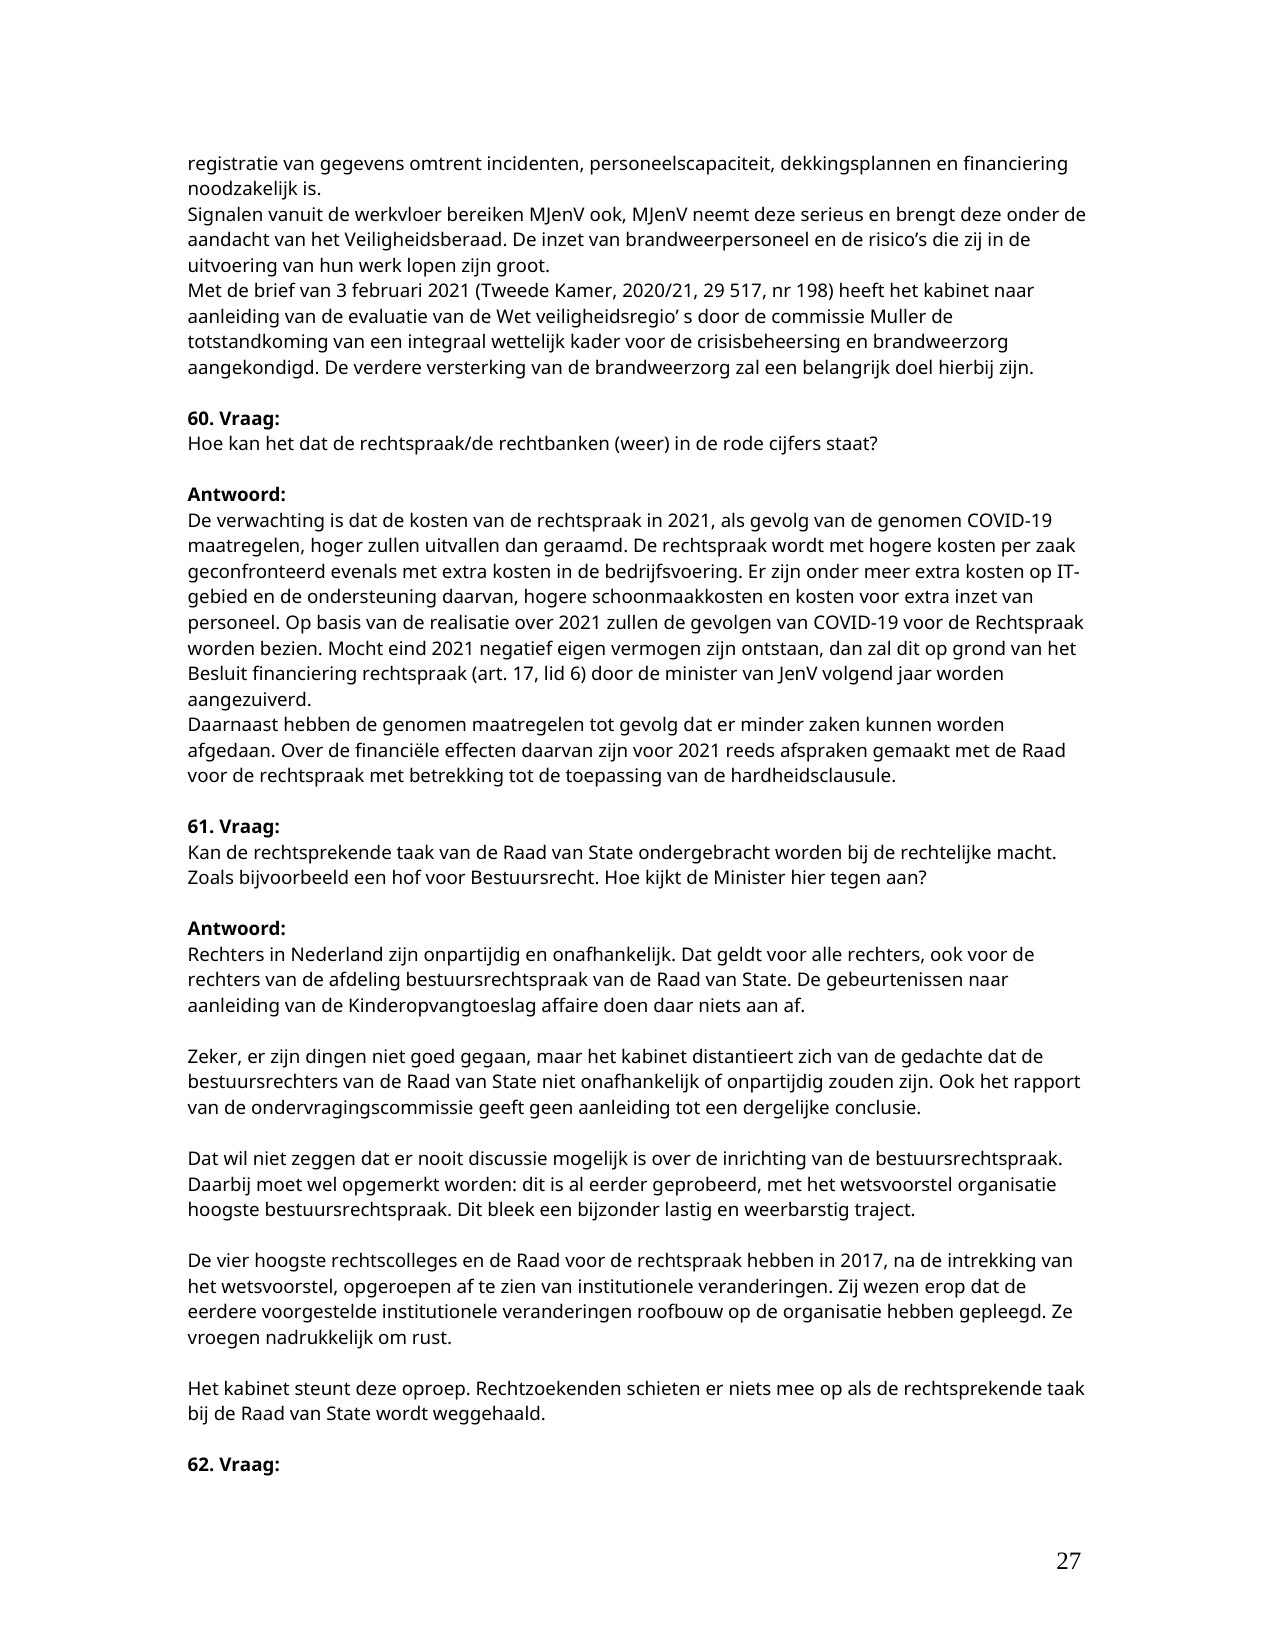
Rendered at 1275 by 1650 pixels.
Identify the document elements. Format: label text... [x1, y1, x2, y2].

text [187, 150, 1087, 380]
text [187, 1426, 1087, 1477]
text 61. Vraag: Kan de rechtsprekende taak van de Raad van State ondergebracht worden bij de rechtelijke macht. Zoals bijvoorbeeld een hof voor Bestuursrecht. Hoe kijkt de Minister hier tegen aan? Antwoord: Rechters in Nederland zijn onpartijdig en onafhankelijk. Dat geldt voor alle rechters, ook voor de rechters van de afdeling bestuursrechtspraak van de Raad van State. De gebeurtenissen naar aanleiding van de Kinderopvangtoeslag affaire doen daar niets aan af. Zeker, er zijn dingen niet goed gegaan, maar het kabinet distantieert zich van de gedachte dat de bestuursrechters van de Raad van State niet onafhankelijk of onpartijdig zouden zijn. Ook het rapport van de ondervragingscommissie geeft geen aanleiding tot een dergelijke conclusie. Dat wil niet zeggen dat er nooit discussie mogelijk is over de inrichting van de bestuursrechtspraak. Daarbij moet wel opgemerkt worden: dit is al eerder geprobeerd, met het wetsvoorstel organisatie hoogste bestuursrechtspraak. Dit bleek een bijzonder lastig en weerbarstig traject. De vier hoogste rechtscolleges en de Raad voor de rechtspraak hebben in 2017, na de intrekking van het wetsvoorstel, opgeroepen af te zien van institutionele veranderingen. Zij wezen erop dat de eerdere voorgestelde institutionele veranderingen roofbouw op de organisatie hebben gepleegd. Ze vroegen nadrukkelijk om rust. Het kabinet steunt deze oproep. Rechtzoekenden schieten er niets mee op als de rechtsprekende taak bij de Raad van State wordt weggehaald. [187, 788, 1087, 1426]
text 60. Vraag: Hoe kan het dat de rechtspraak/de rechtbanken (weer) in de rode cijfers staat? Antwoord: De verwachting is dat de kosten van de rechtspraak in 2021, als gevolg van de genomen COVID-19 maatregelen, hoger zullen uitvallen dan geraamd. De rechtspraak wordt met hogere kosten per zaak geconfronteerd evenals met extra kosten in de bedrijfsvoering. Er zijn onder meer extra kosten op IT-gebied en de ondersteuning daarvan, hogere schoonmaakkosten en kosten voor extra inzet van personeel. Op basis van de realisatie over 2021 zullen de gevolgen van COVID-19 voor de Rechtspraak worden bezien. Mocht eind 2021 negatief eigen vermogen zijn ontstaan, dan zal dit op grond van het Besluit financiering rechtspraak (art. 17, lid 6) door de minister van JenV volgend jaar worden aangezuiverd. Daarnaast hebben de genomen maatregelen tot gevolg dat er minder zaken kunnen worden afgedaan. Over de financiële effecten daarvan zijn voor 2021 reeds afspraken gemaakt met de Raad voor de rechtspraak met betrekking tot de toepassing van de hardheidsclausule. [187, 380, 1087, 788]
